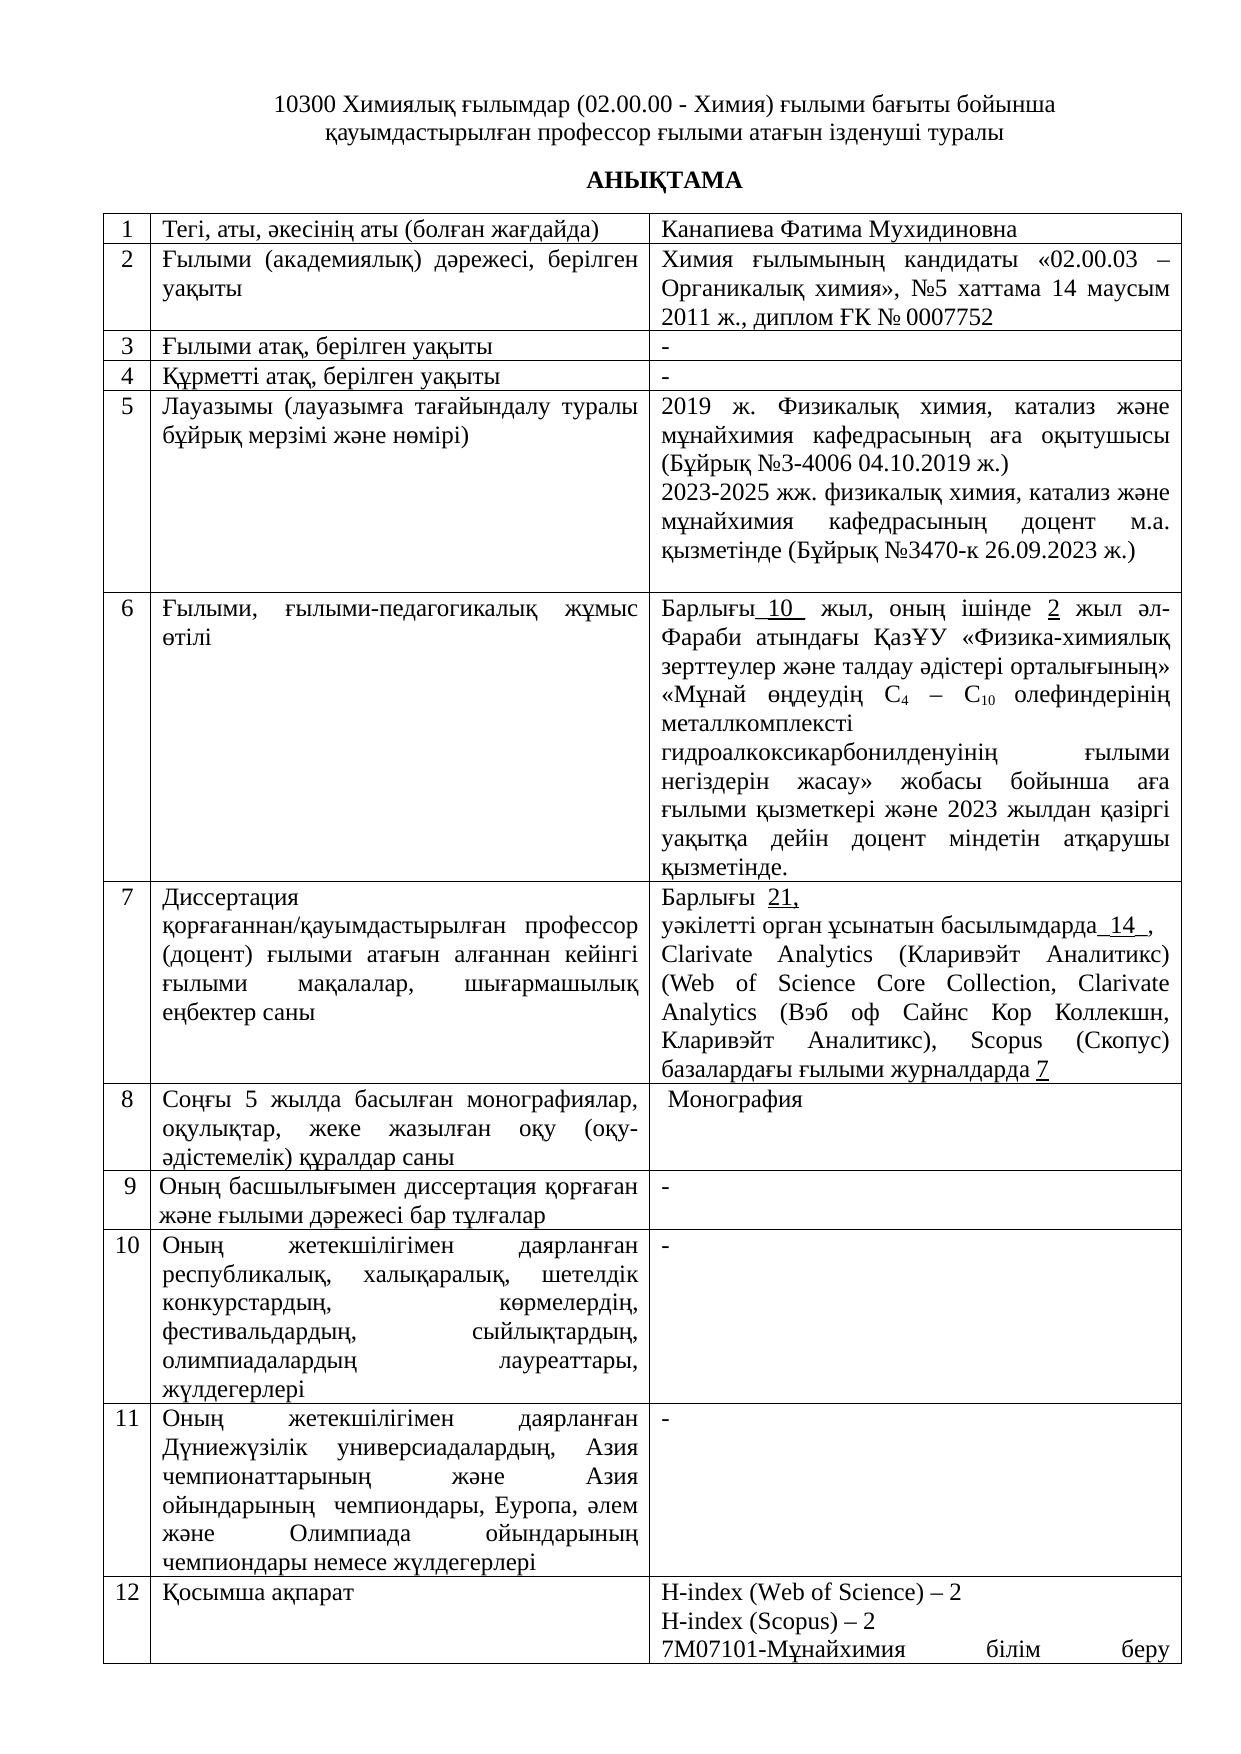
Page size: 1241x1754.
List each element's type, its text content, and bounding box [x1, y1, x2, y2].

table_cell Оның басшылығымен диссертация қорғаған және ғылыми дәрежесі бар тұлғалар [151, 1171, 649, 1229]
table_cell Ғылыми, ғылыми-педагогикалық жұмыс өтілі [151, 593, 649, 881]
table_cell Барлығы 21, уәкілетті орган ұсынатын басылымдарда_14_, Clarivate Analytics (Кларивэйт Аналитикс) (Web of Science Core Collection, Clarivate Analytics (Вэб оф Сайнс Кор Коллекшн, Кларивэйт Аналитикс), Scopus (Скопус) базалардағы ғылыми журналдарда 7 [650, 882, 1181, 1083]
table_cell 4 [104, 361, 150, 390]
table_header Канапиева Фатима Мухидиновна [650, 214, 1181, 243]
table_cell 11 [104, 1404, 150, 1576]
table_cell 7 [104, 882, 150, 1083]
table_cell - [650, 361, 1181, 390]
table_cell 2 [104, 244, 150, 330]
table_cell Ғылыми (академиялық) дәрежесі, берілген уақыты [151, 244, 649, 330]
table_cell Химия ғылымының кандидаты «02.00.03 – Органикалық химия», №5 хаттама 14 маусым 2011 ж., диплом ҒК № 0007752 [650, 244, 1181, 330]
table_cell Диссертация қорғағаннан/қауымдастырылған профессор (доцент) ғылыми атағын алғаннан кейінгі ғылыми мақалалар, шығармашылық еңбектер саны [151, 882, 649, 1083]
text АНЫҚТАМА [148, 165, 1181, 194]
table_cell 9 [104, 1171, 150, 1229]
table_cell Оның жетекшілігімен даярланған республикалық, халықаралық, шетелдік конкурстардың, көрмелердің, фестивальдардың, сыйлықтардың, олимпиадалардың лауреаттары, жүлдегерлері [151, 1230, 649, 1402]
table_cell - [650, 331, 1181, 360]
table_cell - [650, 1230, 1181, 1402]
table_cell Монография [650, 1084, 1181, 1170]
text 10300 Химиялық ғылымдар (02.00.00 - Химия) ғылыми бағыты бойынша [148, 89, 1181, 117]
table_cell 10 [104, 1230, 150, 1402]
table_cell - [650, 1171, 1181, 1229]
table_cell 3 [104, 331, 150, 360]
table_cell 12 [104, 1577, 150, 1663]
table_cell 2019 ж. Физикалық химия, катализ және мұнайхимия кафедрасының аға оқытушысы (Бұйрық №3-4006 04.10.2019 ж.) 2023-2025 жж. физикалық химия, катализ және мұнайхимия кафедрасының доцент м.а. қызметінде (Бұйрық №3470-к 26.09.2023 ж.) [650, 391, 1181, 592]
table_cell Құрметті атақ, берілген уақыты [151, 361, 649, 390]
table_header 1 [104, 214, 150, 243]
table_cell 8 [104, 1084, 150, 1170]
table_cell Барлығы_10_ жыл, оның ішінде 2 жыл әл-Фараби атындағы ҚазҰУ «Физика-химиялық зерттеулер және талдау әдістері орталығының» «Мұнай өңдеудің С4 – С10 олефиндерінің металлкомплексті гидроалкоксикарбонилденуінің ғылыми негіздерін жасау» жобасы бойынша аға ғылыми қызметкері және 2023 жылдан қазіргі уақытқа дейін доцент міндетін атқарушы қызметінде. [650, 593, 1181, 881]
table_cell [650, 1577, 1181, 1663]
table_cell Ғылыми атақ, берілген уақыты [151, 331, 649, 360]
text қауымдастырылған профессор ғылыми атағын ізденуші туралы [148, 117, 1181, 146]
table_cell Оның жетекшілігімен даярланған Дүниежүзілік универсиадалардың, Азия чемпионаттарының және Азия ойындарының чемпиондары, Еуропа, әлем және Олимпиада ойындарының чемпиондары немесе жүлдегерлері [151, 1404, 649, 1576]
table_cell - [650, 1404, 1181, 1576]
table_header Тегі, аты, әкесінің аты (болған жағдайда) [151, 214, 649, 243]
table_cell Қосымша ақпарат [151, 1577, 649, 1663]
table_cell Лауазымы (лауазымға тағайындалу туралы бұйрық мерзімі және нөмірі) [151, 391, 649, 592]
table_cell 5 [104, 391, 150, 592]
table_cell 6 [104, 593, 150, 881]
table_cell Соңғы 5 жылда басылған монографиялар, оқулықтар, жеке жазылған оқу (оқу-әдістемелік) құралдар саны [151, 1084, 649, 1170]
